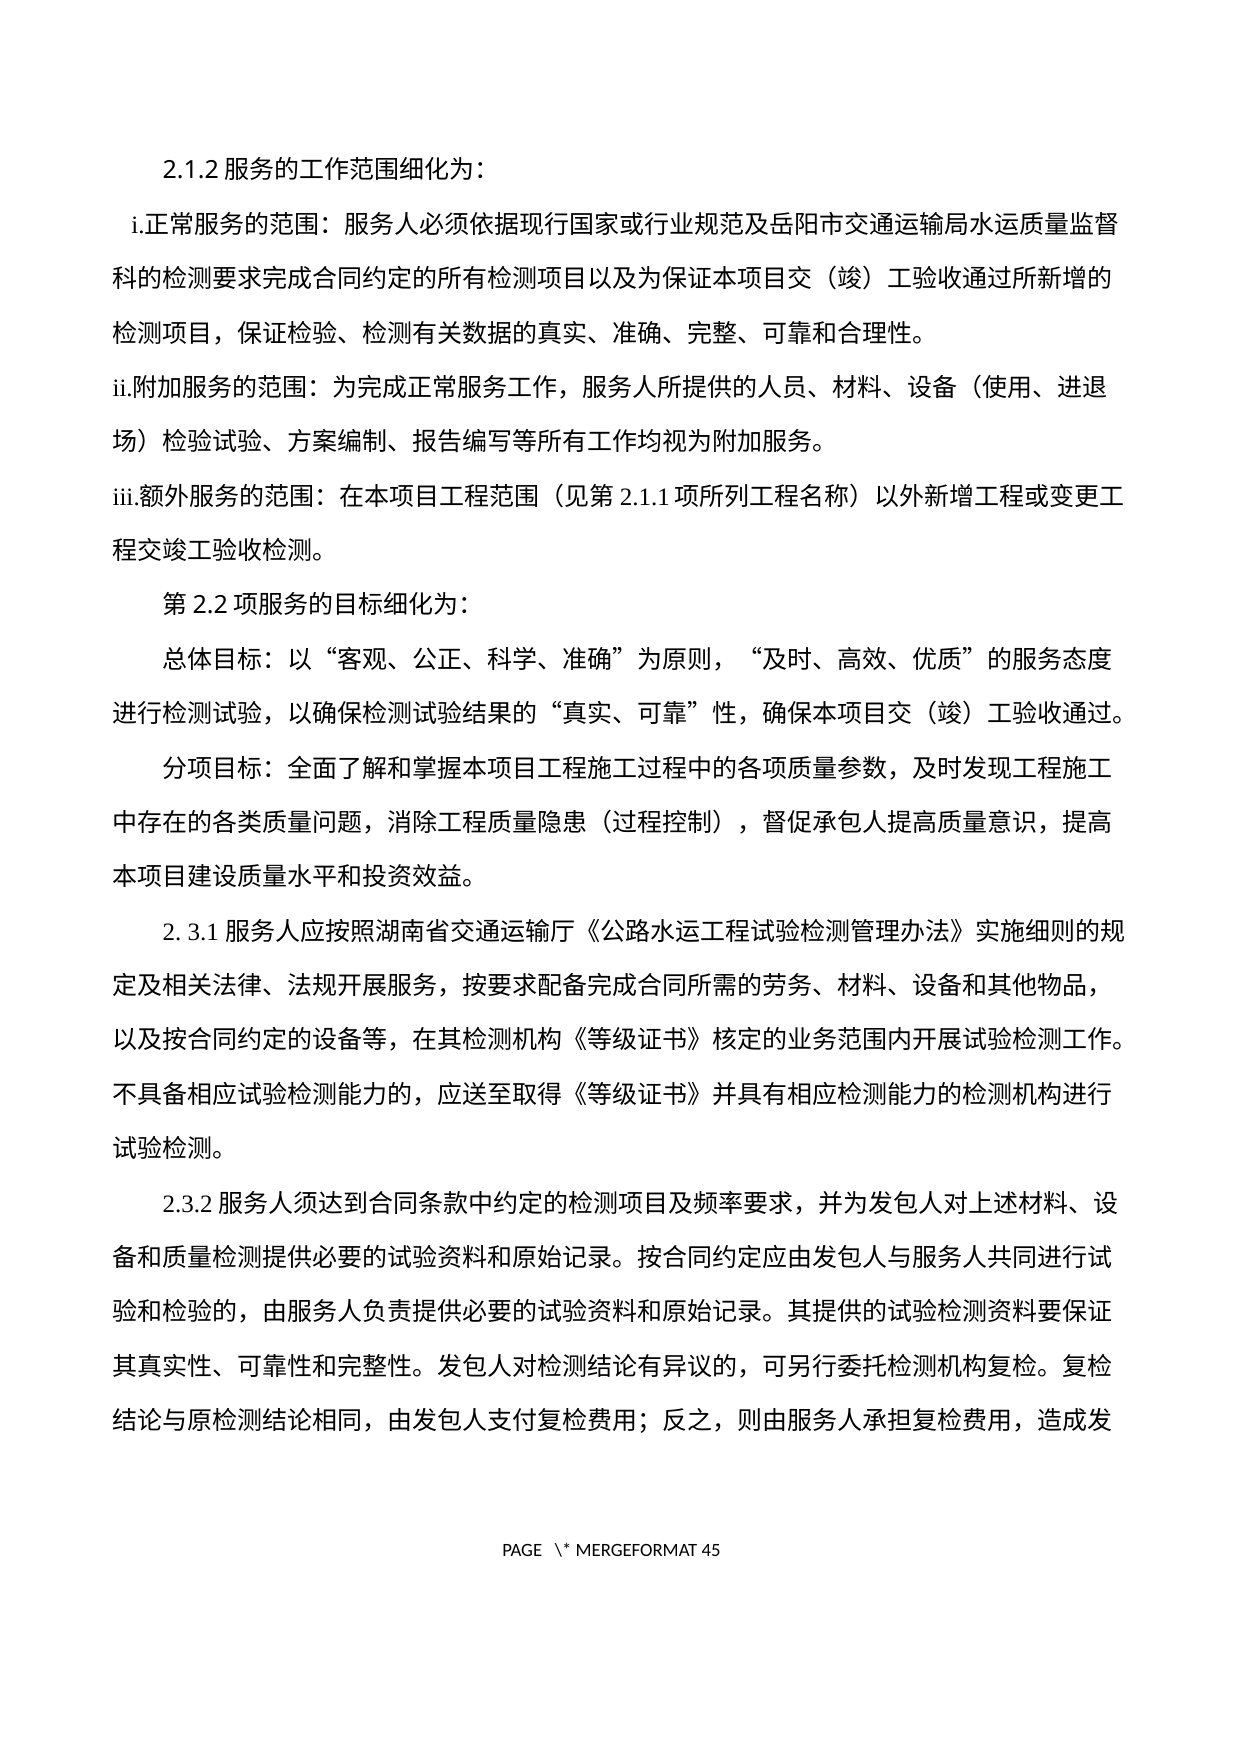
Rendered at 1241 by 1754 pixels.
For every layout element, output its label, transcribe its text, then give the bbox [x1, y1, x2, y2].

text 2.1.2服务的工作范围细化为： [112, 150, 1128, 186]
text ii.附加服务的范围：为完成正常服务工作，服务人所提供的人员、材料、设备（使用、进退场）检验试验、方案编制、报告编写等所有工作均视为附加服务。 [112, 367, 1128, 458]
text i.正常服务的范围：服务人必须依据现行国家或行业规范及岳阳市交通运输局水运质量监督科的检测要求完成合同约定的所有检测项目以及为保证本项目交（竣）工验收通过所新增的检测项目，保证检验、检测有关数据的真实、准确、完整、可靠和合理性。 [112, 204, 1128, 349]
text iii.额外服务的范围：在本项目工程范围（见第2.1.1项所列工程名称）以外新增工程或变更工程交竣工验收检测。 [112, 476, 1128, 567]
text 总体目标：以“客观、公正、科学、准确”为原则，“及时、高效、优质”的服务态度进行检测试验，以确保检测试验结果的“真实、可靠”性，确保本项目交（竣）工验收通过。 [112, 639, 1128, 730]
text 2. 3.1 服务人应按照湖南省交通运输厅《公路水运工程试验检测管理办法》实施细则的规定及相关法律、法规开展服务，按要求配备完成合同所需的劳务、材料、设备和其他物品，以及按合同约定的设备等，在其检测机构《等级证书》核定的业务范围内开展试验检测工作。不具备相应试验检测能力的，应送至取得《等级证书》并具有相应检测能力的检测机构进行试验检测。 [112, 911, 1128, 1165]
text 分项目标：全面了解和掌握本项目工程施工过程中的各项质量参数，及时发现工程施工中存在的各类质量问题，消除工程质量隐患（过程控制），督促承包人提高质量意识，提高本项目建设质量水平和投资效益。 [112, 748, 1128, 893]
text 第2.2项服务的目标细化为： [112, 585, 1128, 621]
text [112, 1183, 1128, 1437]
